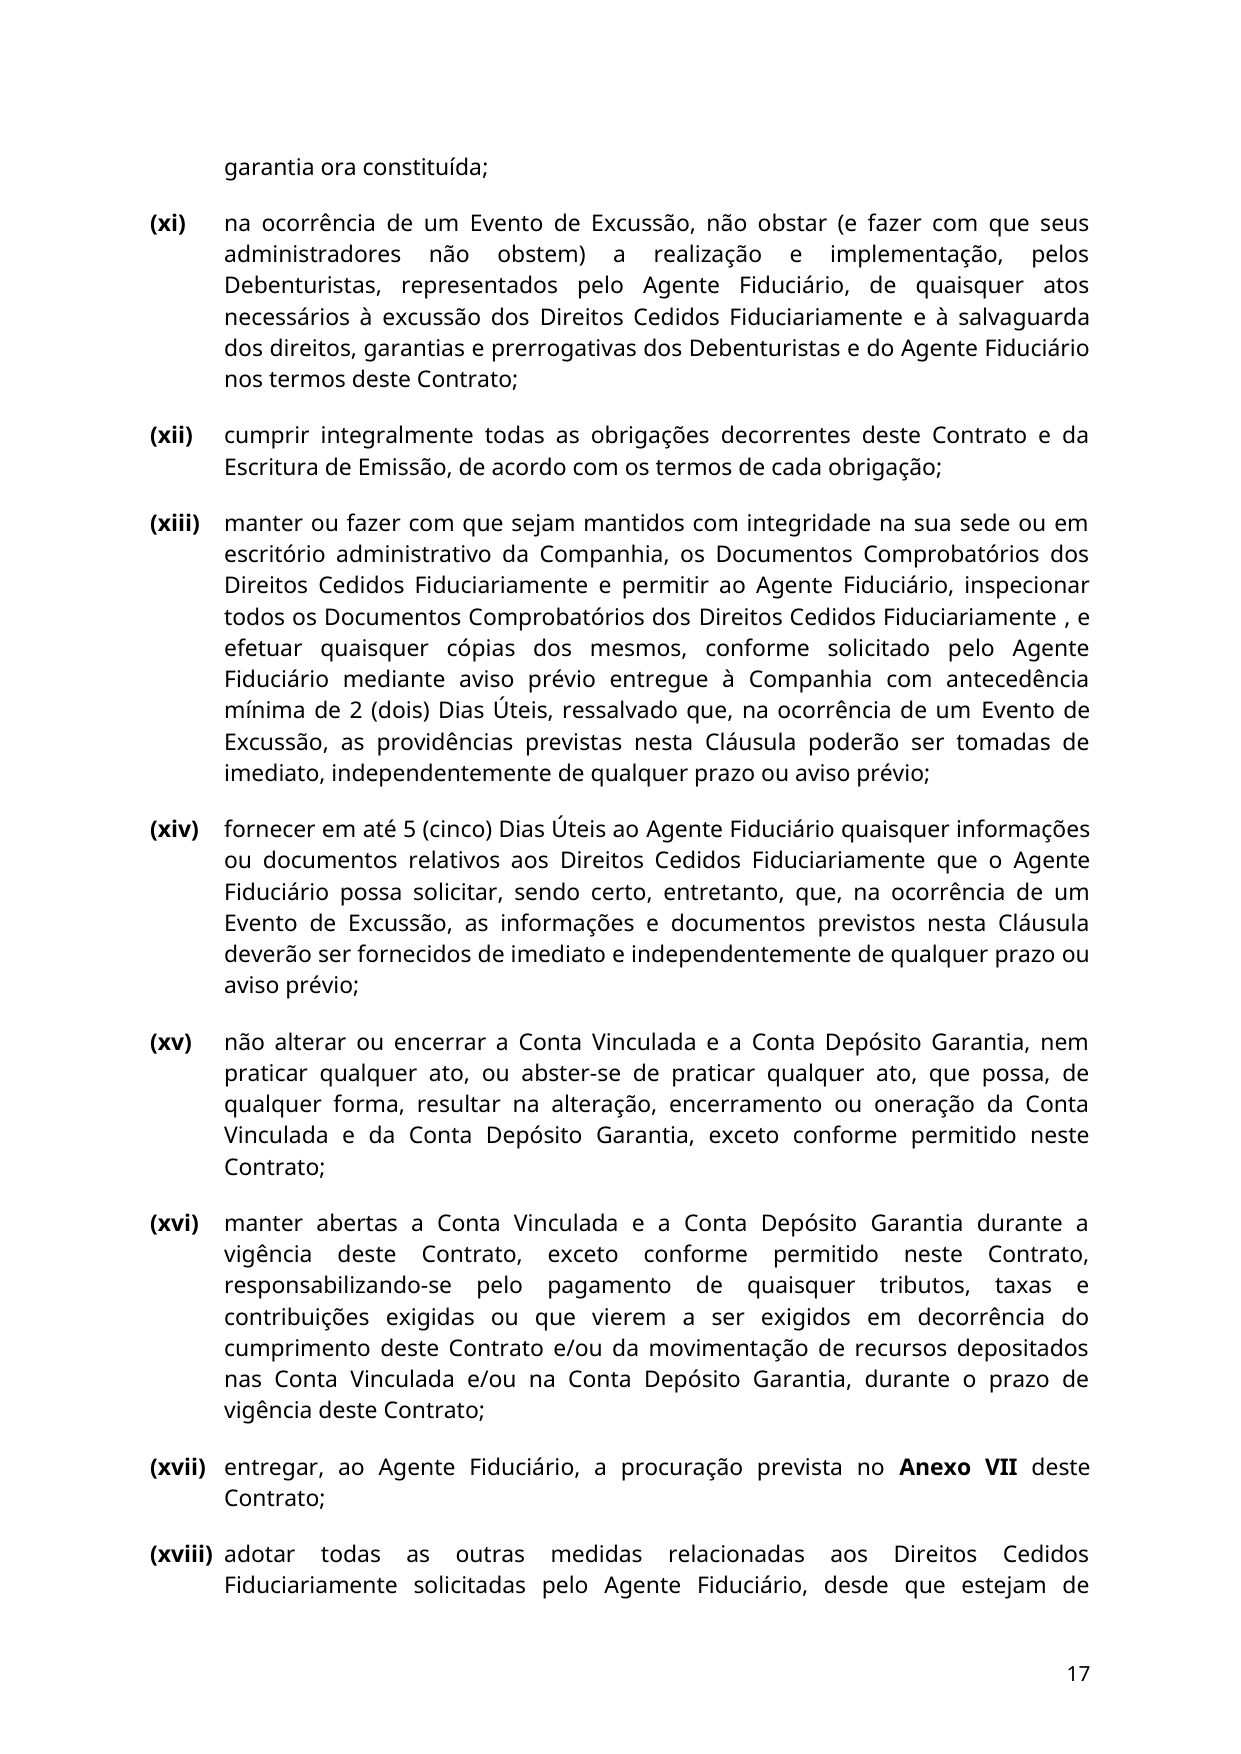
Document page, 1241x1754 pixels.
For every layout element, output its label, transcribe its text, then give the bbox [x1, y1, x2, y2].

list fornecer em até 5 (cinco) Dias Úteis ao Agente Fiduciário quaisquer informações ou documentos relativos aos Direitos Cedidos Fiduciariamente que o Agente Fiduciário possa solicitar, sendo certo, entretanto, que, na ocorrência de um Evento de Excussão, as informações e documentos previstos nesta Cláusula deverão ser fornecidos de imediato e independentemente de qualquer prazo ou aviso prévio; [150, 812, 1090, 1000]
list na ocorrência de um Evento de Excussão, não obstar (e fazer com que seus administradores não obstem) a realização e implementação, pelos Debenturistas, representados pelo Agente Fiduciário, de quaisquer atos necessários à excussão dos Direitos Cedidos Fiduciariamente e à salvaguarda dos direitos, garantias e prerrogativas dos Debenturistas e do Agente Fiduciário nos termos deste Contrato; [150, 206, 1090, 394]
list não alterar ou encerrar a Conta Vinculada e a Conta Depósito Garantia, nem praticar qualquer ato, ou abster-se de praticar qualquer ato, que possa, de qualquer forma, resultar na alteração, encerramento ou oneração da Conta Vinculada e da Conta Depósito Garantia, exceto conforme permitido neste Contrato; [150, 1025, 1090, 1181]
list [150, 150, 1090, 181]
list cumprir integralmente todas as obrigações decorrentes deste Contrato e da Escritura de Emissão, de acordo com os termos de cada obrigação; [150, 419, 1090, 481]
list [150, 1537, 1090, 1600]
list manter abertas a Conta Vinculada e a Conta Depósito Garantia durante a vigência deste Contrato, exceto conforme permitido neste Contrato, responsabilizando-se pelo pagamento de quaisquer tributos, taxas e contribuições exigidas ou que vierem a ser exigidos em decorrência do cumprimento deste Contrato e/ou da movimentação de recursos depositados nas Conta Vinculada e/ou na Conta Depósito Garantia, durante o prazo de vigência deste Contrato; [150, 1206, 1090, 1425]
list entregar, ao Agente Fiduciário, a procuração prevista no Anexo VII deste Contrato; [150, 1450, 1090, 1512]
list manter ou fazer com que sejam mantidos com integridade na sua sede ou em escritório administrativo da Companhia, os Documentos Comprobatórios dos Direitos Cedidos Fiduciariamente e permitir ao Agente Fiduciário, inspecionar todos os Documentos Comprobatórios dos Direitos Cedidos Fiduciariamente , e efetuar quaisquer cópias dos mesmos, conforme solicitado pelo Agente Fiduciário mediante aviso prévio entregue à Companhia com antecedência mínima de 2 (dois) Dias Úteis, ressalvado que, na ocorrência de um Evento de Excussão, as providências previstas nesta Cláusula poderão ser tomadas de imediato, independentemente de qualquer prazo ou aviso prévio; [150, 506, 1090, 787]
